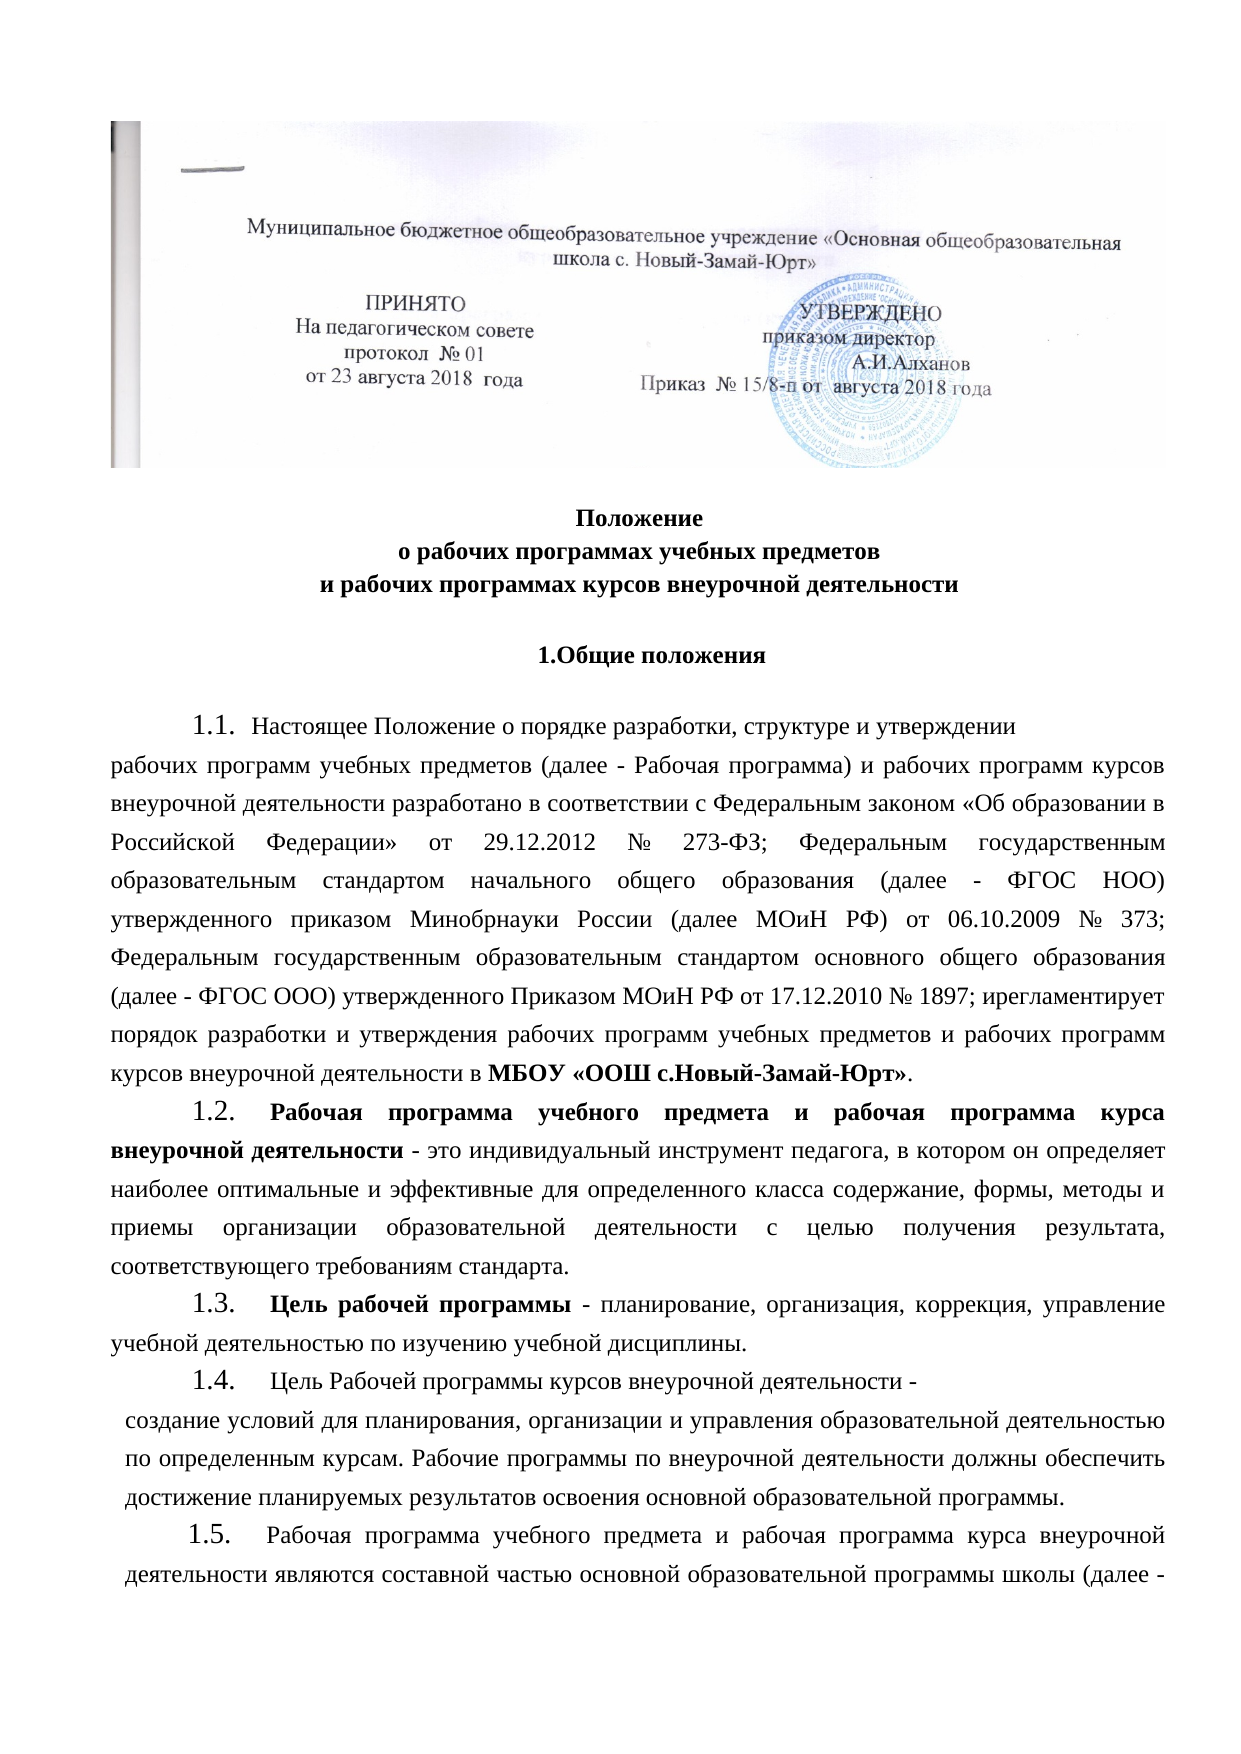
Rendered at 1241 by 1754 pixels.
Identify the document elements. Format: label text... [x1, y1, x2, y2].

list Цель рабочей программы - планирование, организация, коррекция, управление учебной деятельностью по изучению учебной дисциплины. [110, 1282, 1166, 1359]
text Положение [112, 500, 1166, 533]
picture [110, 121, 1166, 468]
list Цель Рабочей программы курсов внеурочной деятельности - [110, 1359, 1166, 1397]
list Рабочая программа учебного предмета и рабочая программа курса внеурочной деятельности - это индивидуальный инструмент педагога, в котором он определяет наиболее оптимальные и эффективные для определенного класса содержание, формы, методы и приемы организации образовательной деятельности с целью получения результата, соответствующего требованиям стандарта. [110, 1089, 1166, 1282]
list Настоящее Положение о порядке разработки, структуре и утверждении [110, 704, 1166, 742]
text рабочих программ учебных предметов (далее - Рабочая программа) и рабочих программ курсов внеурочной деятельности разработано в соответствии с Федеральным законом «Об образовании в Российской Федерации» от 29.12.2012 № 273-ФЗ; Федеральным государственным образовательным стандартом начального общего образования (далее - ФГОС НОО) утвержденного приказом Минобрнауки России (далее МОиН РФ) от 06.10.2009 № 373; Федеральным государственным образовательным стандартом основного общего образования (далее - ФГОС ООО) утвержденного Приказом МОиН РФ от 17.12.2010 № 1897; ирегламентирует порядок разработки и утверждения рабочих программ учебных предметов и рабочих программ курсов внеурочной деятельности в МБОУ «ООШ с.Новый-Замай-Юрт». [110, 742, 1166, 1089]
text создание условий для планирования, организации и управления образовательной деятельностью по определенным курсам. Рабочие программы по внеурочной деятельности должны обеспечить достижение планируемых результатов освоения основной образовательной программы. [125, 1397, 1166, 1513]
text о рабочих программах учебных предметов и рабочих программах курсов внеурочной деятельности [112, 533, 1166, 599]
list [125, 1513, 1166, 1590]
text 1.Общие положения [537, 640, 1166, 669]
